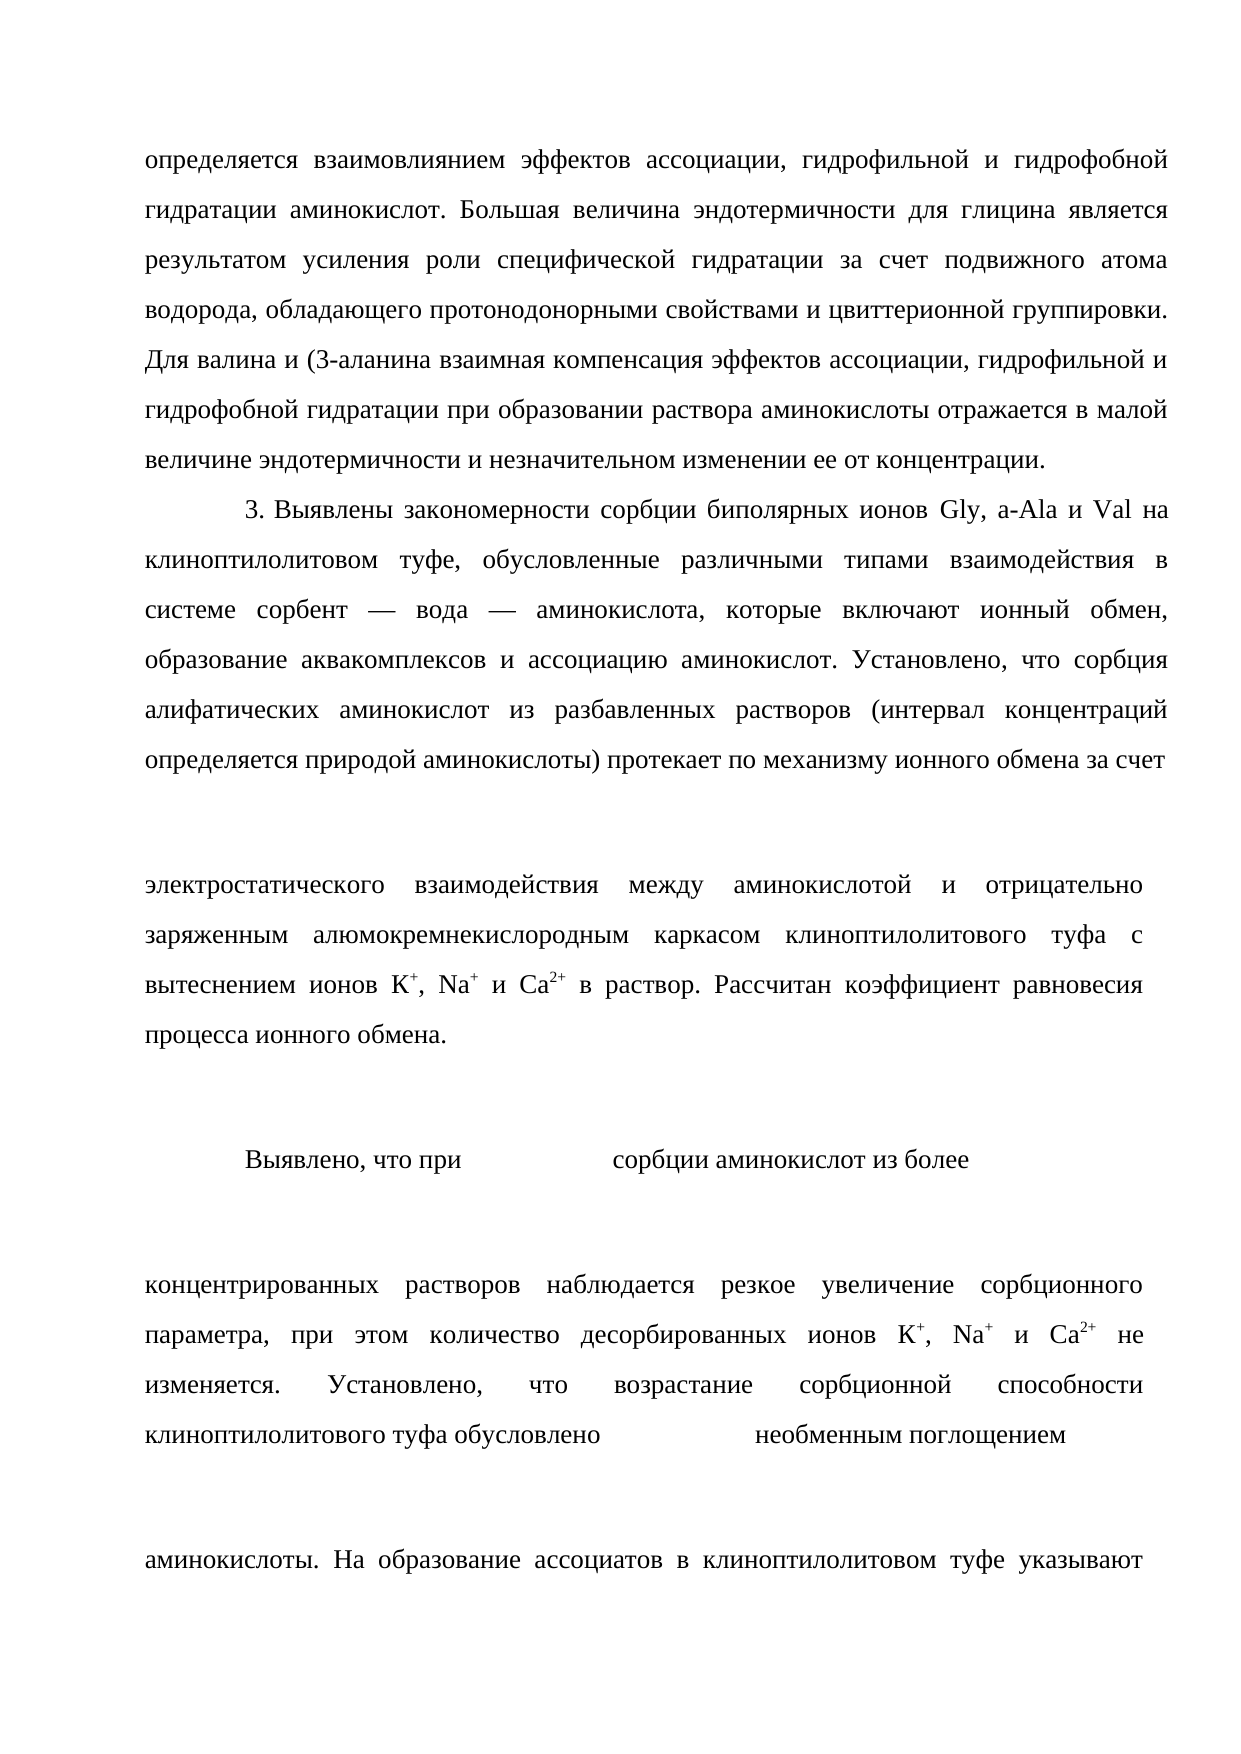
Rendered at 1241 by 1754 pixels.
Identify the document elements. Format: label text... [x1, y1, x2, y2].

text концентрированных растворов наблюдается резкое увеличение сорбционного параметра, при этом количество десорбированных ионов К+, Na+ и Са2+ не изменяется. Установлено, что возрастание сорбционной способности клиноптилолитового туфа обусловлено необменным поглощением [144, 1253, 1144, 1292]
list Выявлены закономерности сорбции биполярных ионов Gly, a-Ala и Val на клиноптилолитовом туфе, обусловленные различными типами взаимодействия в системе сорбент — вода — аминокислота, которые включают ионный обмен, образование аквакомплексов и ассоциацию аминокислот. Установлено, что сорбция алифатических аминокислот из разбавленных растворов (интервал концентраций определяется природой аминокислоты) протекает по механизму ионного обмена за счет [144, 478, 1169, 567]
text концентрированных растворов наблюдается резкое увеличение сорбционного параметра, при этом количество десорбированных ионов К+, Na+ и Са2+ не изменяется. Установлено, что возрастание сорбционной способности клиноптилолитового туфа обусловлено необменным поглощением [144, 1343, 1144, 1392]
text концентрированных растворов наблюдается резкое увеличение сорбционного параметра, при этом количество десорбированных ионов К+, Na+ и Са2+ не изменяется. Установлено, что возрастание сорбционной способности клиноптилолитового туфа обусловлено необменным поглощением [144, 1293, 1144, 1342]
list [144, 128, 1169, 217]
text электростатического взаимодействия между аминокислотой и отрицательно заряженным алюмокремнекислородным каркасом клиноптилолитового туфа с вытеснением ионов К+, Na+ и Са2+ в раствор. Рассчитан коэффициент равновесия процесса ионного обмена. [144, 853, 1144, 1053]
text концентрированных растворов наблюдается резкое увеличение сорбционного параметра, при этом количество десорбированных ионов К+, Na+ и Са2+ не изменяется. Установлено, что возрастание сорбционной способности клиноптилолитового туфа обусловлено необменным поглощением [144, 1393, 1144, 1453]
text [144, 1528, 1144, 1578]
list Выявлены закономерности сорбции биполярных ионов Gly, a-Ala и Val на клиноптилолитовом туфе, обусловленные различными типами взаимодействия в системе сорбент — вода — аминокислота, которые включают ионный обмен, образование аквакомплексов и ассоциацию аминокислот. Установлено, что сорбция алифатических аминокислот из разбавленных растворов (интервал концентраций определяется природой аминокислоты) протекает по механизму ионного обмена за счет [144, 568, 1169, 778]
text Выявлено, что при сорбции аминокислот из более [144, 1128, 1169, 1178]
